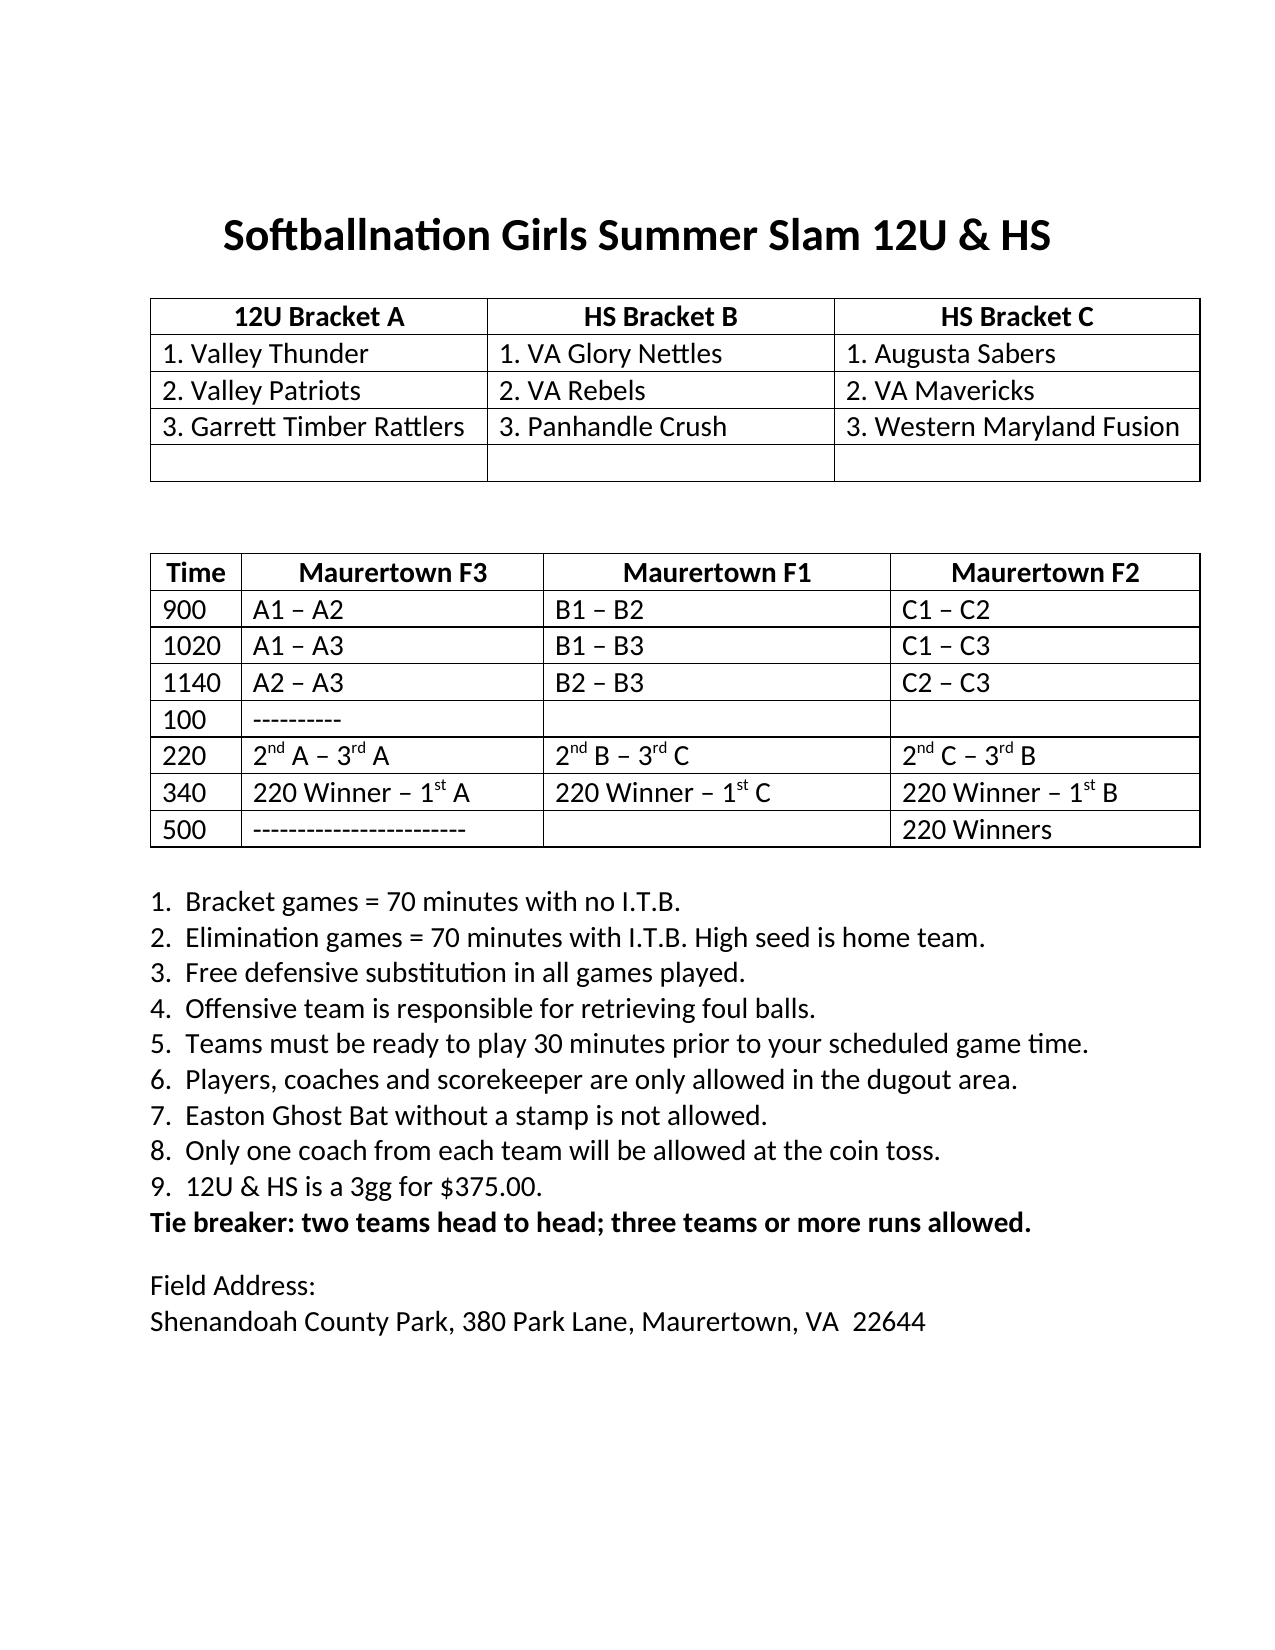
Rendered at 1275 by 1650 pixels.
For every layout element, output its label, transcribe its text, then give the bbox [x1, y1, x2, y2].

table_header HS Bracket B [488, 299, 834, 334]
table_cell C2 – C3 [891, 664, 1199, 700]
table_cell 2. Valley Patriots [151, 372, 487, 407]
text 1. Bracket games = 70 minutes with no I.T.B. [150, 883, 1125, 919]
table_cell 3. Western Maryland Fusion [835, 409, 1199, 444]
text 4. Offensive team is responsible for retrieving foul balls. [150, 990, 1125, 1026]
table_cell [891, 701, 1199, 736]
table_cell 2. VA Rebels [488, 372, 834, 407]
text 5. Teams must be ready to play 30 minutes prior to your scheduled game time. [150, 1026, 1125, 1061]
text 8. Only one coach from each team will be allowed at the coin toss. [150, 1132, 1125, 1168]
table_cell ------------------------ [242, 811, 543, 846]
table_cell A1 – A2 [242, 591, 543, 626]
text 7. Easton Ghost Bat without a stamp is not allowed. [150, 1097, 1125, 1132]
text 6. Players, coaches and scorekeeper are only allowed in the dugout area. [150, 1061, 1125, 1097]
table_cell 1. Valley Thunder [151, 335, 487, 371]
table_cell 220 Winner – 1st B [891, 774, 1199, 810]
table_cell B2 – B3 [544, 664, 890, 700]
table_cell 3. Panhandle Crush [488, 409, 834, 444]
text 3. Free defensive substitution in all games played. [150, 954, 1125, 990]
table_cell 500 [151, 811, 241, 846]
table_cell 1140 [151, 664, 241, 700]
table_header Time [151, 554, 241, 590]
table_cell [544, 811, 890, 846]
table_cell 1020 [151, 628, 241, 663]
text 2. Elimination games = 70 minutes with I.T.B. High seed is home team. [150, 919, 1125, 954]
text Tie breaker: two teams head to head; three teams or more runs allowed. [150, 1204, 1125, 1239]
table_cell [544, 701, 890, 736]
table_cell [488, 445, 834, 481]
table_header 12U Bracket A [151, 299, 487, 334]
table_cell A2 – A3 [242, 664, 543, 700]
table_cell B1 – B3 [544, 628, 890, 663]
table_cell [151, 445, 487, 481]
table_header Maurertown F1 [544, 554, 890, 590]
table_cell 220 Winner – 1st A [242, 774, 543, 810]
table_cell 220 Winners [891, 811, 1199, 846]
table_cell 1. VA Glory Nettles [488, 335, 834, 371]
table_header HS Bracket C [835, 299, 1199, 334]
table_cell A1 – A3 [242, 628, 543, 663]
text Field Address: [150, 1267, 1125, 1303]
table_header Maurertown F3 [242, 554, 543, 590]
table_cell 2nd B – 3rd C [544, 738, 890, 773]
table_cell 220 [151, 738, 241, 773]
table_cell B1 – B2 [544, 591, 890, 626]
text 9. 12U & HS is a 3gg for $375.00. [150, 1168, 1125, 1204]
table_cell 2. VA Mavericks [835, 372, 1199, 407]
table_cell 100 [151, 701, 241, 736]
table_cell 340 [151, 774, 241, 810]
table_cell 220 Winner – 1st C [544, 774, 890, 810]
table_cell 3. Garrett Timber Rattlers [151, 409, 487, 444]
text Softballnation Girls Summer Slam 12U & HS [150, 206, 1125, 262]
table_cell [835, 445, 1199, 481]
table_header Maurertown F2 [891, 554, 1199, 590]
text Shenandoah County Park, 380 Park Lane, Maurertown, VA 22644 [150, 1303, 1125, 1339]
table_cell ---------- [242, 701, 543, 736]
table_cell C1 – C2 [891, 591, 1199, 626]
table_cell 2nd C – 3rd B [891, 738, 1199, 773]
table_cell 900 [151, 591, 241, 626]
table_cell C1 – C3 [891, 628, 1199, 663]
table_cell 1. Augusta Sabers [835, 335, 1199, 371]
table_cell 2nd A – 3rd A [242, 738, 543, 773]
